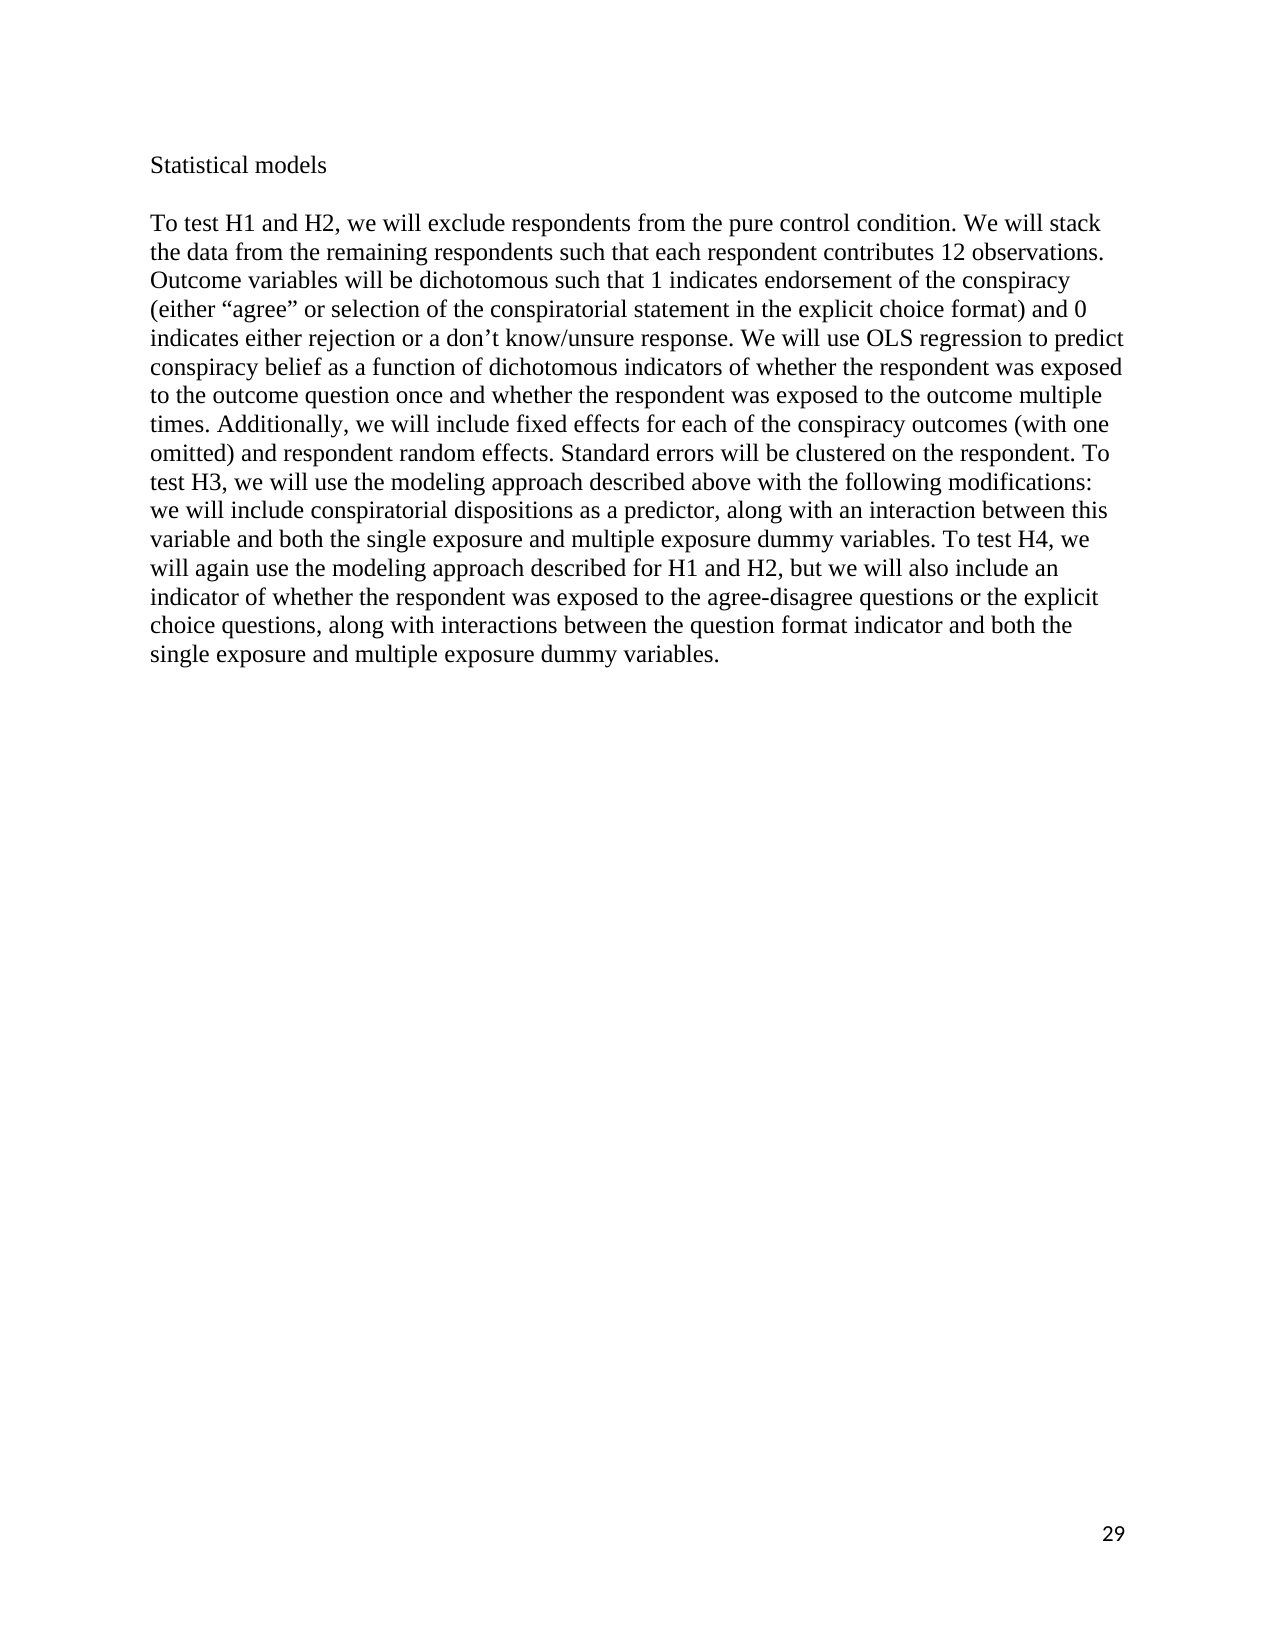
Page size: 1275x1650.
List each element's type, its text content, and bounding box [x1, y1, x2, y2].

text Statistical models [150, 150, 1125, 179]
text To test H1 and H2, we will exclude respondents from the pure control condition. We will stack the data from the remaining respondents such that each respondent contributes 12 observations. Outcome variables will be dichotomous such that 1 indicates endorsement of the conspiracy (either “agree” or selection of the conspiratorial statement in the explicit choice format) and 0 indicates either rejection or a don’t know/unsure response. We will use OLS regression to predict conspiracy belief as a function of dichotomous indicators of whether the respondent was exposed to the outcome question once and whether the respondent was exposed to the outcome multiple times. Additionally, we will include fixed effects for each of the conspiracy outcomes (with one omitted) and respondent random effects. Standard errors will be clustered on the respondent. To test H3, we will use the modeling approach described above with the following modifications: we will include conspiratorial dispositions as a predictor, along with an interaction between this variable and both the single exposure and multiple exposure dummy variables. To test H4, we will again use the modeling approach described for H1 and H2, but we will also include an indicator of whether the respondent was exposed to the agree-disagree questions or the explicit choice questions, along with interactions between the question format indicator and both the single exposure and multiple exposure dummy variables. [150, 208, 1125, 668]
